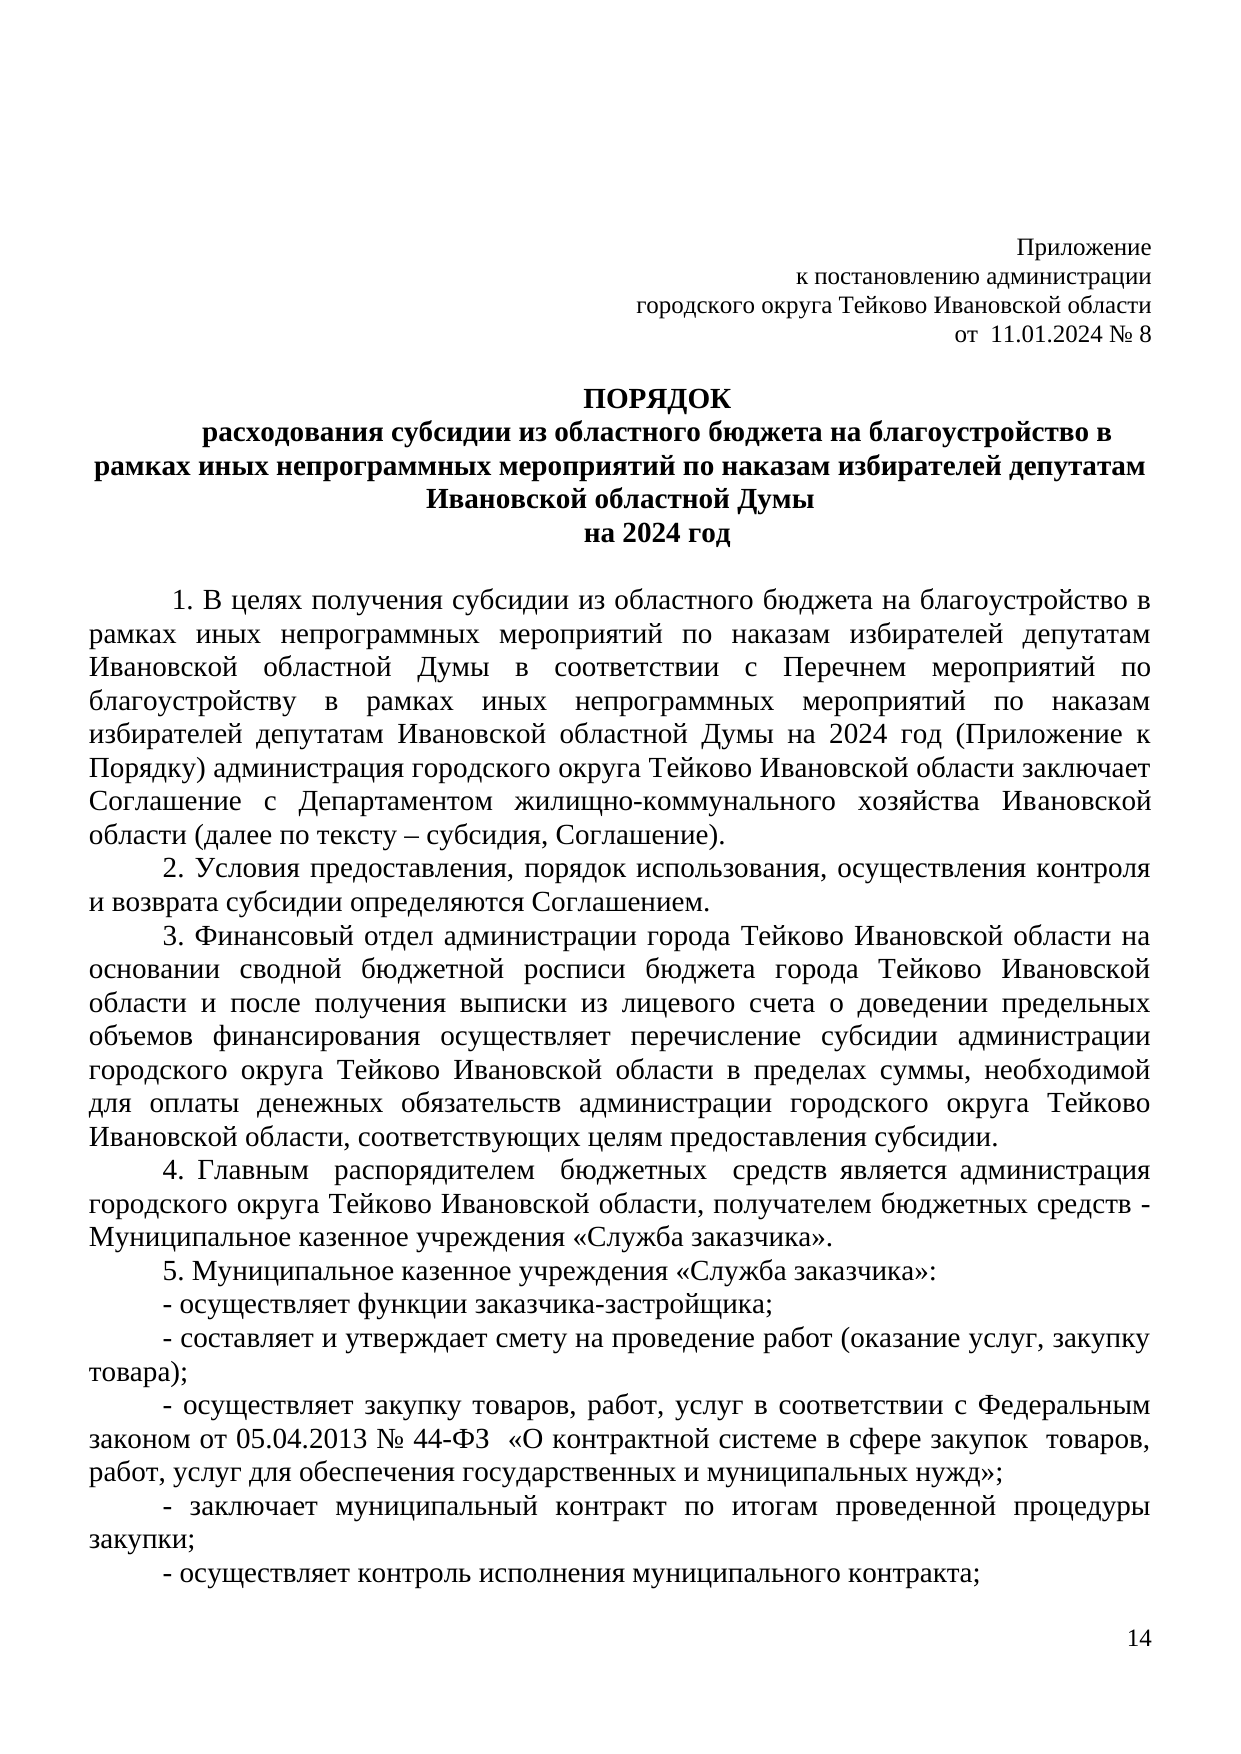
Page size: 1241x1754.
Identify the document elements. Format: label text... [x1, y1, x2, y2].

text от 11.01.2024 № 8 [89, 319, 1152, 347]
text городского округа Тейково Ивановской области [89, 290, 1152, 319]
text 2. Условия предоставления, порядок использования, осуществления контроля и возврата субсидии определяются Соглашением. [89, 851, 1152, 918]
text ПОРЯДОК [89, 381, 1152, 414]
text 3. Финансовый отдел администрации города Тейково Ивановской области на основании сводной бюджетной росписи бюджета города Тейково Ивановской области и после получения выписки из лицевого счета о доведении предельных объемов финансирования осуществляет перечисление субсидии администрации городского округа Тейково Ивановской области в пределах суммы, необходимой для оплаты денежных обязательств администрации городского округа Тейково Ивановской области, соответствующих целям предоставления субсидии. [89, 918, 1152, 1152]
text на 2024 год [89, 515, 1152, 549]
text Приложение [89, 232, 1152, 261]
text 1. В целях получения субсидии из областного бюджета на благоустройство в рамках иных непрограммных мероприятий по наказам избирателей депутатам Ивановской областной Думы в соответствии с Перечнем мероприятий по благоустройству в рамках иных непрограммных мероприятий по наказам избирателей депутатам Ивановской областной Думы на 2024 год (Приложение к Порядку) администрация городского округа Тейково Ивановской области заключает Соглашение с Департаментом жилищно-коммунального хозяйства Ивановской области (далее по тексту – субсидия, Соглашение). [89, 582, 1152, 851]
text 5. Муниципальное казенное учреждения «Служба заказчика»: [89, 1253, 1152, 1287]
text 4. Главным распорядителем бюджетных средств является администрация городского округа Тейково Ивановской области, получателем бюджетных средств - Муниципальное казенное учреждения «Служба заказчика». [89, 1152, 1152, 1253]
text - осуществляет контроль исполнения муниципального контракта; [89, 1555, 1152, 1588]
text - осуществляет функции заказчика-застройщика; [89, 1287, 1152, 1320]
text расходования субсидии из областного бюджета на благоустройство в рамках иных непрограммных мероприятий по наказам избирателей депутатам Ивановской областной Думы [89, 414, 1152, 515]
text к постановлению администрации [89, 261, 1152, 290]
text - составляет и утверждает смету на проведение работ (оказание услуг, закупку товара); [89, 1320, 1152, 1387]
text - заключает муниципальный контракт по итогам проведенной процедуры закупки; [89, 1488, 1152, 1555]
text - осуществляет закупку товаров, работ, услуг в соответствии с Федеральным законом от 05.04.2013 № 44-ФЗ «О контрактной системе в сфере закупок товаров, работ, услуг для обеспечения государственных и муниципальных нужд»; [89, 1387, 1152, 1488]
